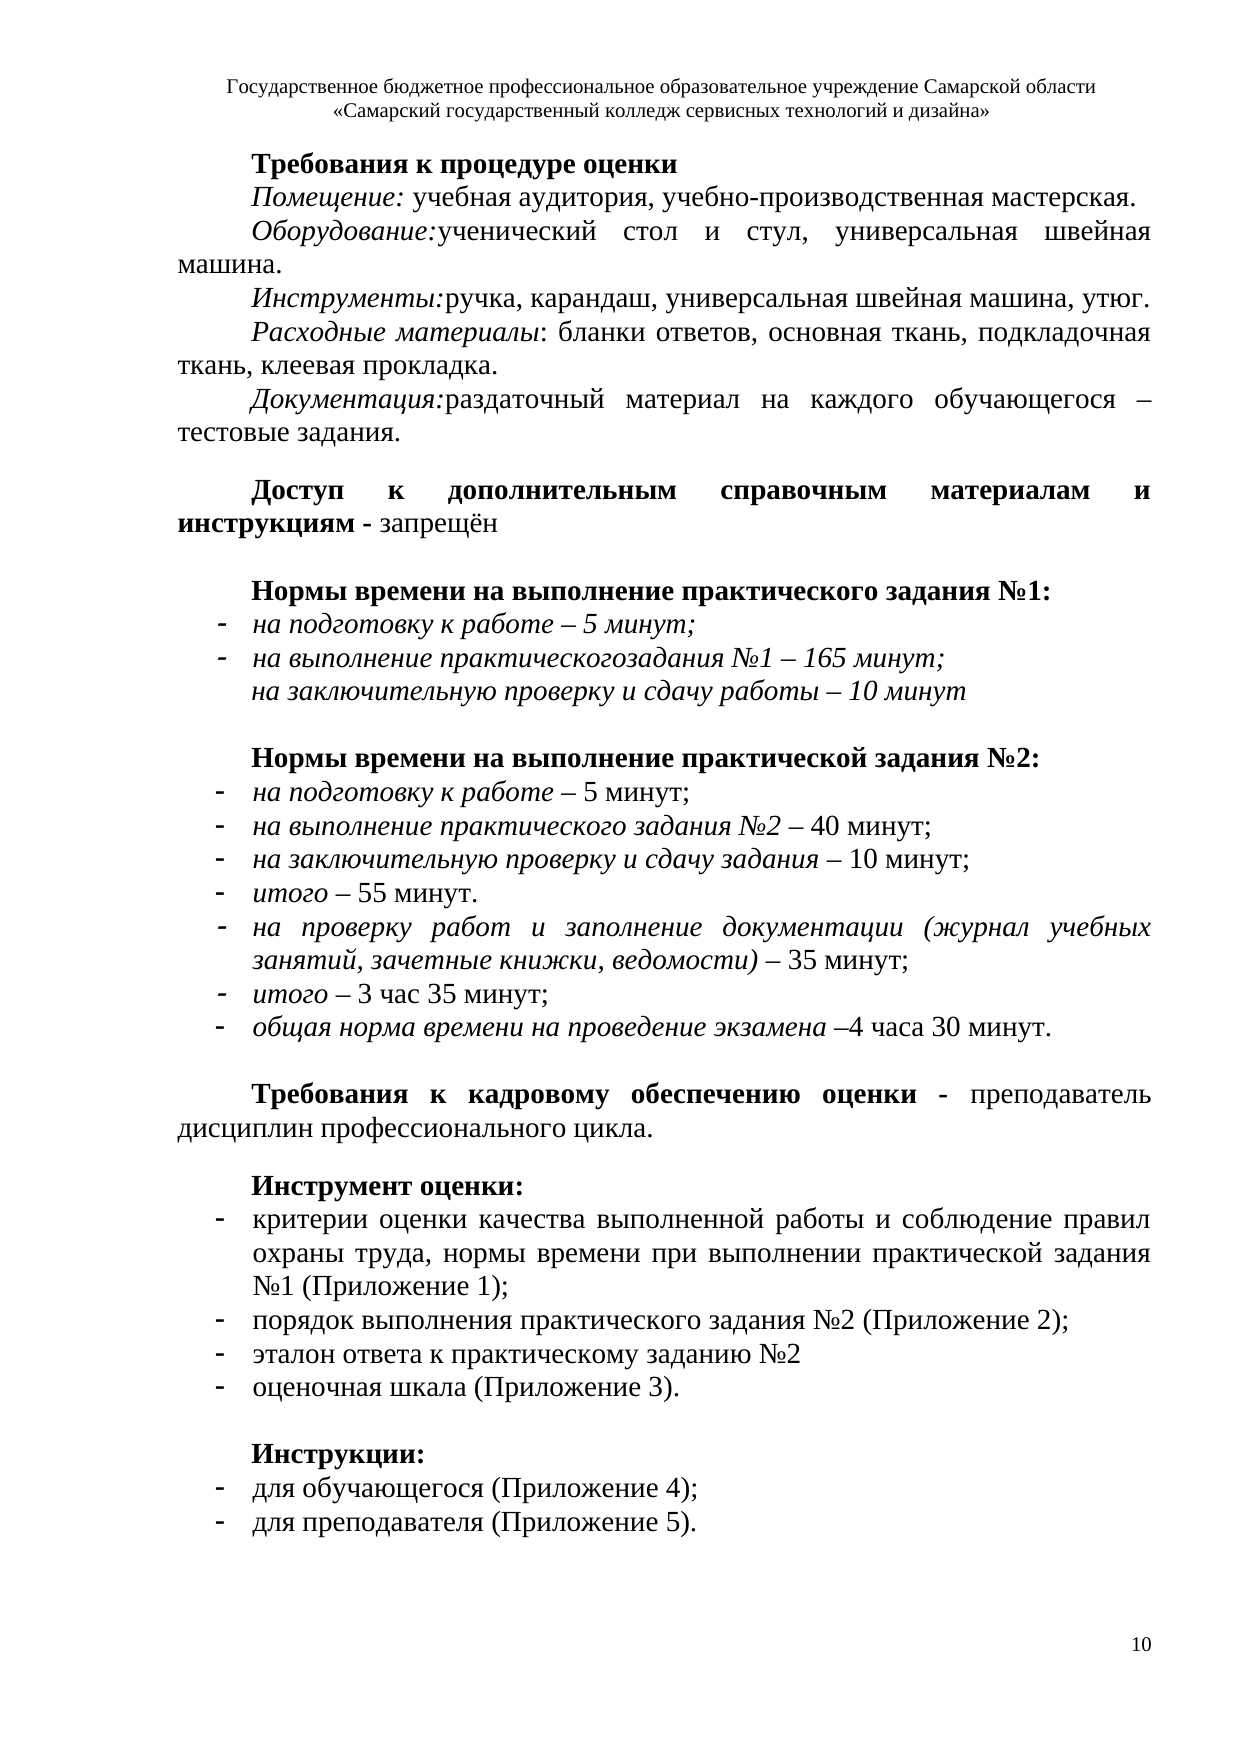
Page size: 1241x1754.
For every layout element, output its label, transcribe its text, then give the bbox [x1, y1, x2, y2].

text Инструкции: [177, 1437, 1152, 1470]
text Помещение: учебная аудитория, учебно-производственная мастерская. [177, 179, 1152, 213]
list на подготовку к работе – 5 минут; [215, 606, 1152, 640]
list итого – 55 минут. [215, 875, 1152, 909]
list эталон ответа к практическому заданию №2 [215, 1336, 1152, 1369]
list на проверку работ и заполнение документации (журнал учебных занятий, зачетные книжки, ведомости) – 35 минут; [215, 909, 1152, 976]
text Доступ к дополнительным справочным материалам и инструкциям - запрещён [177, 472, 1152, 539]
list на выполнение практического задания №2 – 40 минут; [215, 808, 1152, 841]
list на подготовку к работе – 5 минут; [215, 774, 1152, 808]
list итого – 3 час 35 минут; [215, 976, 1152, 1009]
text на заключительную проверку и сдачу работы – 10 минут [177, 673, 1152, 707]
list общая норма времени на проведение экзамена –4 часа 30 минут. [215, 1009, 1152, 1043]
text Требования к процедуре оценки [177, 146, 1152, 179]
text Инструменты:ручка, карандаш, универсальная швейная машина, утюг. [177, 280, 1152, 314]
list критерии оценки качества выполненной работы и соблюдение правил охраны труда, нормы времени при выполнении практической задания №1 (Приложение 1); [215, 1201, 1152, 1302]
text Оборудование:ученический стол и стул, универсальная швейная машина. [177, 213, 1152, 280]
list порядок выполнения практического задания №2 (Приложение 2); [215, 1302, 1152, 1336]
text Инструмент оценки: [177, 1168, 1152, 1201]
text Документация:раздаточный материал на каждого обучающегося – тестовые задания. [177, 381, 1152, 448]
text Нормы времени на выполнение практической задания №2: [177, 741, 1152, 774]
list для обучающегося (Приложение 4); [215, 1470, 1152, 1504]
list для преподавателя (Приложение 5). [215, 1504, 1152, 1537]
list на выполнение практическогозадания №1 – 165 минут; [215, 640, 1152, 673]
text Требования к кадровому обеспечению оценки - преподаватель дисциплин профессионального цикла. [177, 1077, 1152, 1144]
text Нормы времени на выполнение практического задания №1: [177, 573, 1152, 606]
list на заключительную проверку и сдачу задания – 10 минут; [215, 841, 1152, 875]
text Расходные материалы: бланки ответов, основная ткань, подкладочная ткань, клеевая прокладка. [177, 314, 1152, 381]
list оценочная шкала (Приложение 3). [215, 1369, 1152, 1403]
